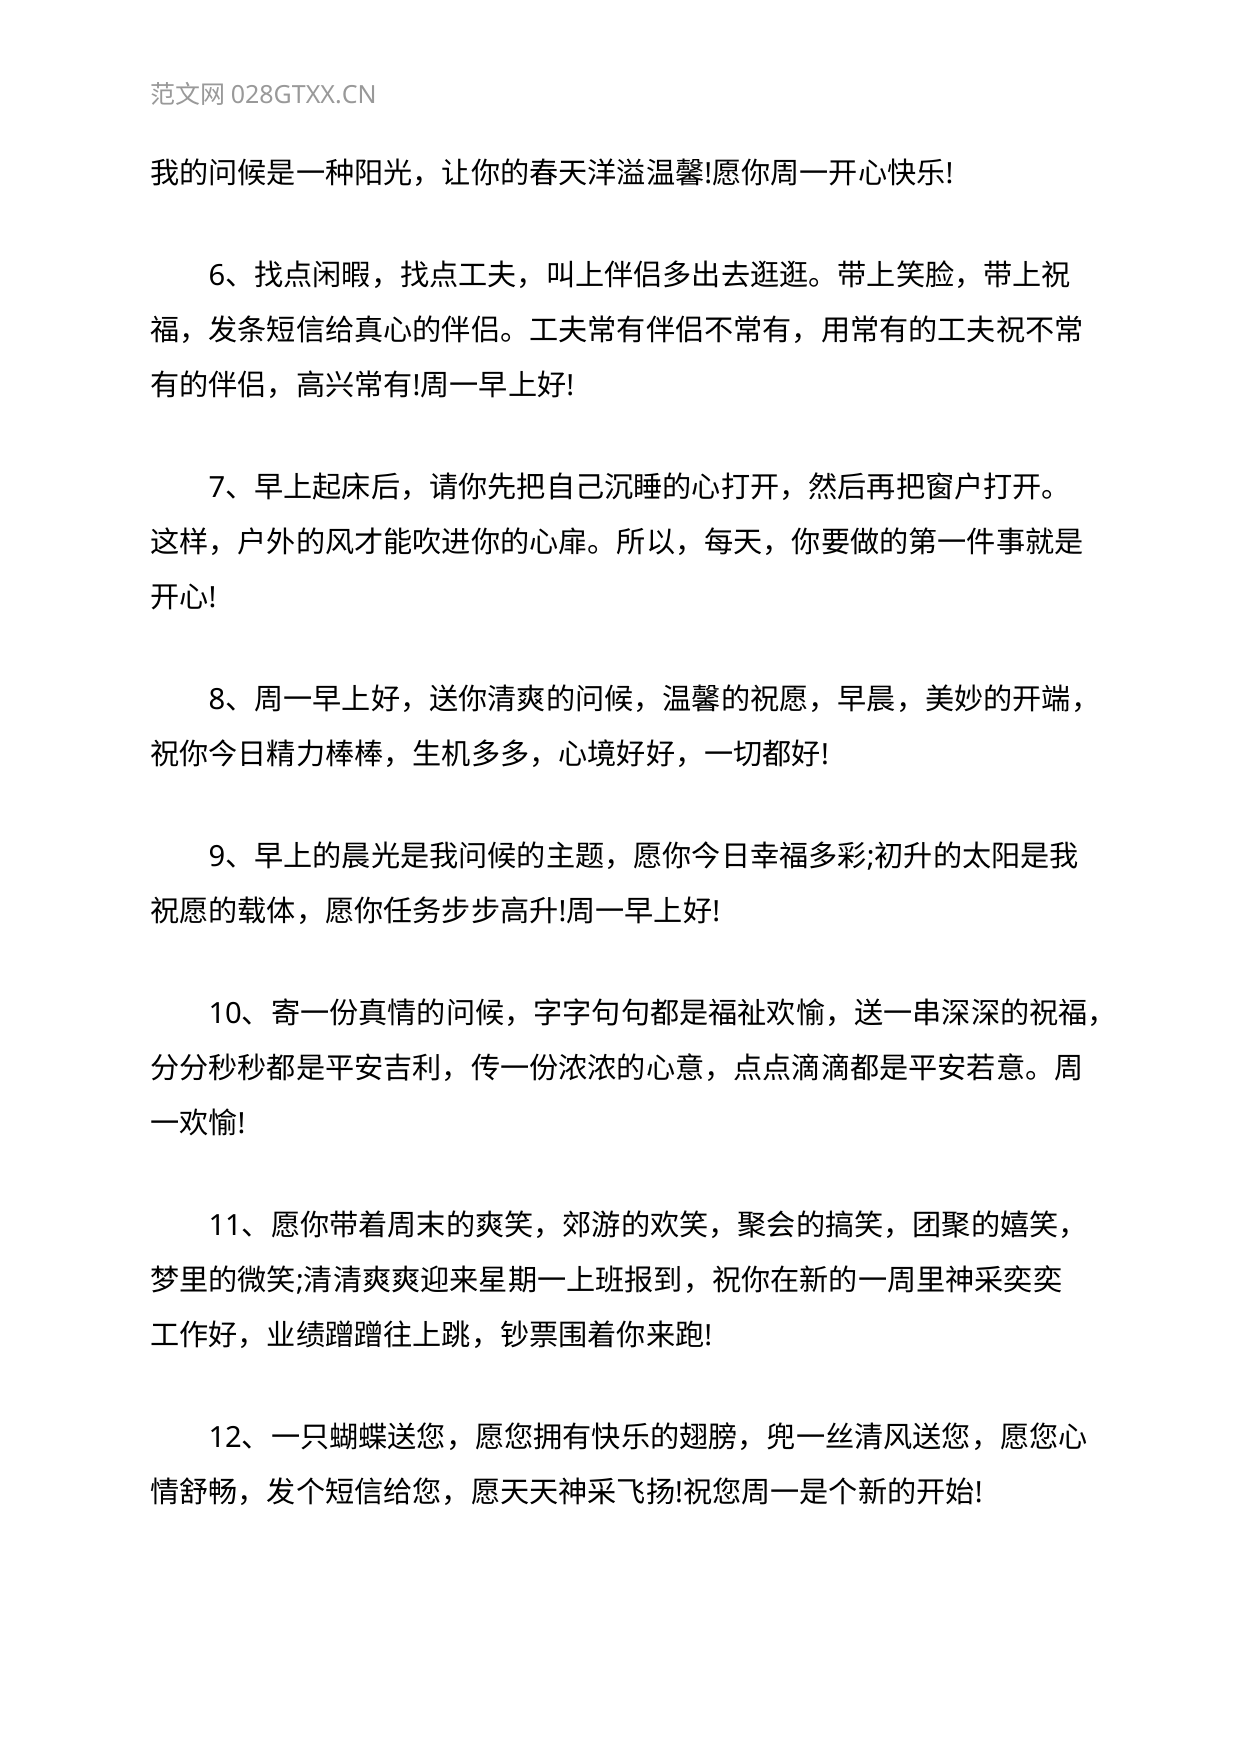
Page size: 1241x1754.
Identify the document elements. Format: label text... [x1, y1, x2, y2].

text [150, 150, 1090, 192]
text 9、早上的晨光是我问候的主题，愿你今日幸福多彩;初升的太阳是我祝愿的载体，愿你任务步步高升!周一早上好! [150, 833, 1090, 930]
text 8、周一早上好，送你清爽的问候，温馨的祝愿，早晨，美妙的开端，祝你今日精力棒棒，生机多多，心境好好，一切都好! [150, 676, 1090, 773]
text 12、一只蝴蝶送您，愿您拥有快乐的翅膀，兜一丝清风送您，愿您心情舒畅，发个短信给您，愿天天神采飞扬!祝您周一是个新的开始! [150, 1413, 1090, 1511]
text 6、找点闲暇，找点工夫，叫上伴侣多出去逛逛。带上笑脸，带上祝福，发条短信给真心的伴侣。工夫常有伴侣不常有，用常有的工夫祝不常有的伴侣，高兴常有!周一早上好! [150, 252, 1090, 404]
text 11、愿你带着周末的爽笑，郊游的欢笑，聚会的搞笑，团聚的嬉笑，梦里的微笑;清清爽爽迎来星期一上班报到，祝你在新的一周里神采奕奕工作好，业绩蹭蹭往上跳，钞票围着你来跑! [150, 1202, 1090, 1354]
text 10、寄一份真情的问候，字字句句都是福祉欢愉，送一串深深的祝福，分分秒秒都是平安吉利，传一份浓浓的心意，点点滴滴都是平安若意。周一欢愉! [150, 990, 1090, 1142]
text 7、早上起床后，请你先把自己沉睡的心打开，然后再把窗户打开。这样，户外的风才能吹进你的心扉。所以，每天，你要做的第一件事就是开心! [150, 464, 1090, 616]
